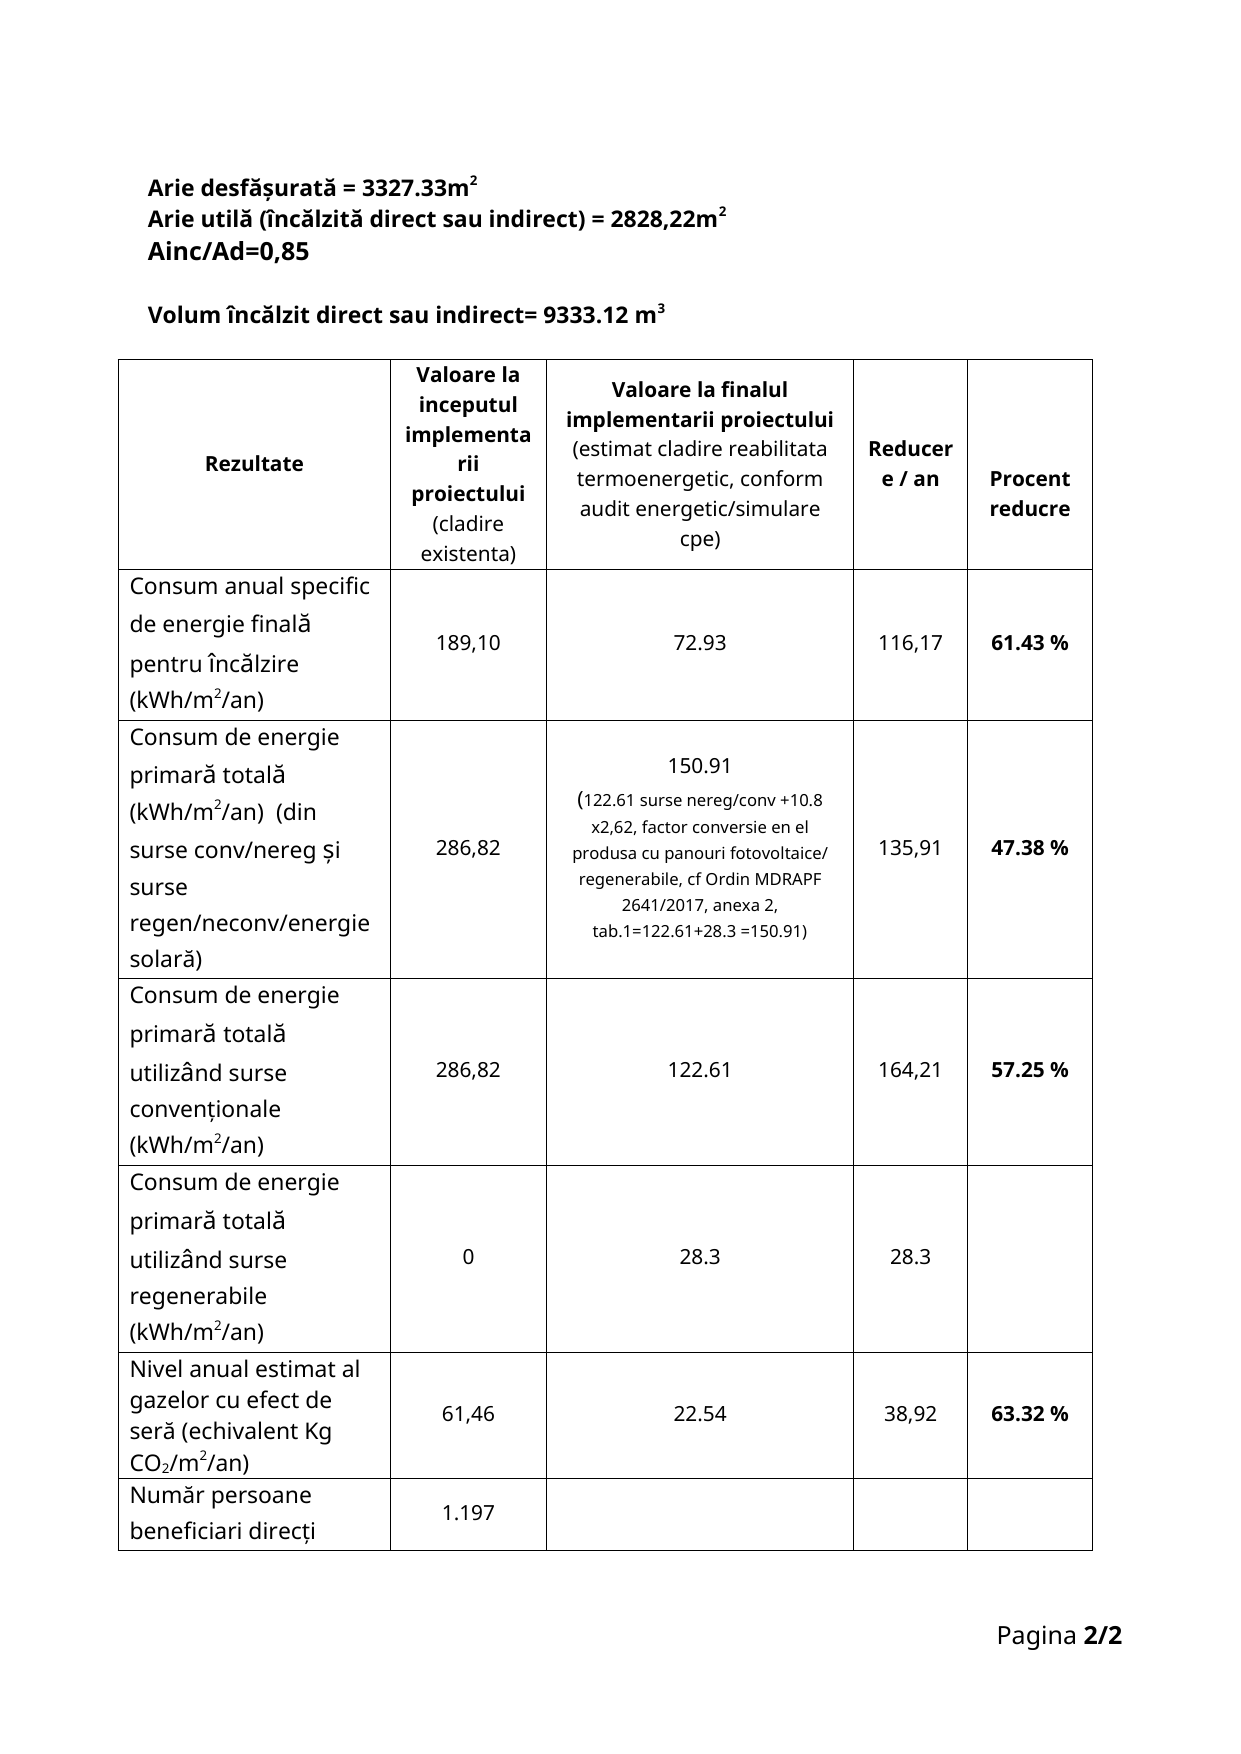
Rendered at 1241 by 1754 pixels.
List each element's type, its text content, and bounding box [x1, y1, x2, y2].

table_cell 135,91 [854, 721, 967, 978]
table_cell 38,92 [854, 1353, 967, 1478]
table_cell Număr persoane beneficiari direcți [119, 1479, 390, 1550]
table_cell Consum de energie primară totală utilizând surse regenerabile (kWh/m2/an) [119, 1166, 390, 1352]
table_cell 122.61 [547, 979, 853, 1165]
table_cell [968, 1479, 1092, 1550]
table_header Valoare la inceputul implementarii proiectului (cladire existenta) [391, 360, 546, 569]
table_cell 116,17 [854, 570, 967, 719]
table_cell 286,82 [391, 979, 546, 1165]
table_cell Consum anual specific de energie finală pentru încălzire (kWh/m2/an) [119, 570, 390, 719]
table_cell Nivel anual estimat al gazelor cu efect de seră (echivalent Kg CO2/m2/an) [119, 1353, 390, 1478]
table_cell 1.197 [391, 1479, 546, 1550]
text Ainc/Ad=0,85 [148, 234, 1122, 268]
table_cell [968, 1166, 1092, 1352]
table_cell 47.38 % [968, 721, 1092, 978]
table_header Reducere / an [854, 360, 967, 569]
table_cell 189,10 [391, 570, 546, 719]
text Volum încălzit direct sau indirect= 9333.12 m3 [148, 299, 1122, 331]
text Arie utilă (încălzită direct sau indirect) = 2828,22m2 [148, 203, 1122, 234]
table_cell Consum de energie primară totală utilizând surse convenționale (kWh/m2/an) [119, 979, 390, 1165]
table_cell 63.32 % [968, 1353, 1092, 1478]
table_header Rezultate [119, 360, 390, 569]
table_cell 61.43 % [968, 570, 1092, 719]
table_cell 61,46 [391, 1353, 546, 1478]
text Arie desfășurată = 3327.33m2 [148, 172, 1122, 203]
table_cell 150.91 (122.61 surse nereg/conv +10.8 x2,62, factor conversie en el produsa cu panouri fotovoltaice/ regenerabile, cf Ordin MDRAPF 2641/2017, anexa 2, tab.1=122.61+28.3 =150.91) [547, 721, 853, 978]
table_cell 286,82 [391, 721, 546, 978]
table_cell 72.93 [547, 570, 853, 719]
table_cell 28.3 [854, 1166, 967, 1352]
table_cell [854, 1479, 967, 1550]
table_cell 57.25 % [968, 979, 1092, 1165]
table_header Valoare la finalul implementarii proiectului (estimat cladire reabilitata termoenergetic, conform audit energetic/simulare cpe) [547, 360, 853, 569]
table_cell 22.54 [547, 1353, 853, 1478]
table_cell 0 [391, 1166, 546, 1352]
table_header Procent reducre [968, 360, 1092, 569]
table_cell 164,21 [854, 979, 967, 1165]
table_cell [547, 1479, 853, 1550]
table_cell 28.3 [547, 1166, 853, 1352]
table_cell Consum de energie primară totală (kWh/m2/an) (din surse conv/nereg și surse regen/neconv/energie solară) [119, 721, 390, 978]
